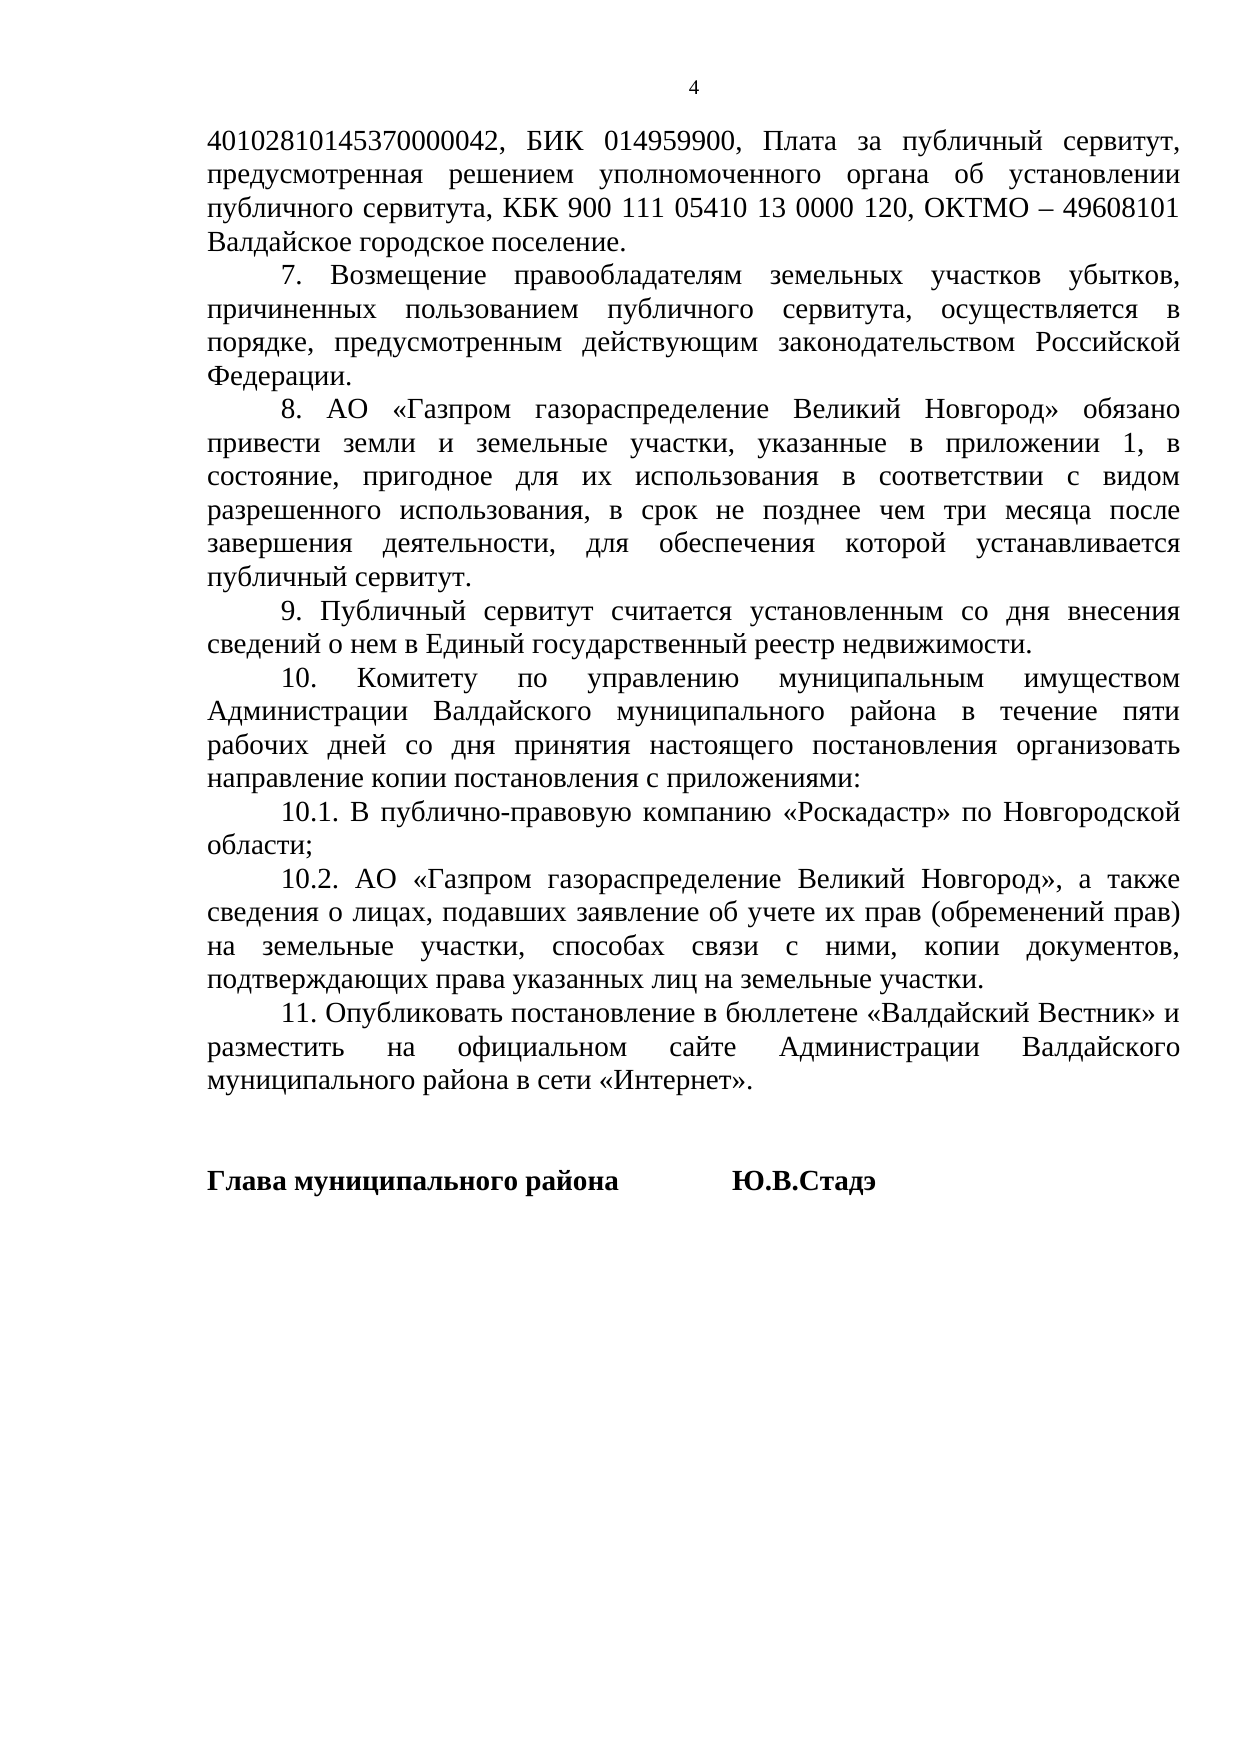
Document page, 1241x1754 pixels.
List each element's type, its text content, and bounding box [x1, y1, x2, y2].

text 10.1. В публично-правовую компанию «Роскадастр» по Новгородской области; [207, 794, 1181, 861]
text 11. Опубликовать постановление в бюллетене «Валдайский Вестник» и разместить на официальном сайте Администрации Валдайского муниципального района в сети «Интернет». [207, 995, 1181, 1096]
text 10.2. АО «Газпром газораспределение Великий Новгород», а также сведения о лицах, подавших заявление об учете их прав (обременений прав) на земельные участки, способах связи с ними, копии документов, подтверждающих права указанных лиц на земельные участки. [207, 861, 1181, 995]
text 9. Публичный сервитут считается установленным со дня внесения сведений о нем в Единый государственный реестр недвижимости. [207, 593, 1181, 660]
text 10. Комитету по управлению муниципальным имуществом Администрации Валдайского муниципального района в течение пяти рабочих дней со дня принятия настоящего постановления организовать направление копии постановления с приложениями: [207, 660, 1181, 794]
text 8. АО «Газпром газораспределение Великий Новгород» обязано привести земли и земельные участки, указанные в приложении 1, в состояние, пригодное для их использования в соответствии с видом разрешенного использования, в срок не позднее чем три месяца после завершения деятельности, для обеспечения которой устанавливается публичный сервитут. [207, 391, 1181, 593]
text 7. Возмещение правообладателям земельных участков убытков, причиненных пользованием публичного сервитута, осуществляется в порядке, предусмотренным действующим законодательством Российской Федерации. [207, 257, 1181, 391]
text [207, 123, 1181, 257]
text Глава муниципального района Ю.В.Стадэ [207, 1163, 1181, 1196]
